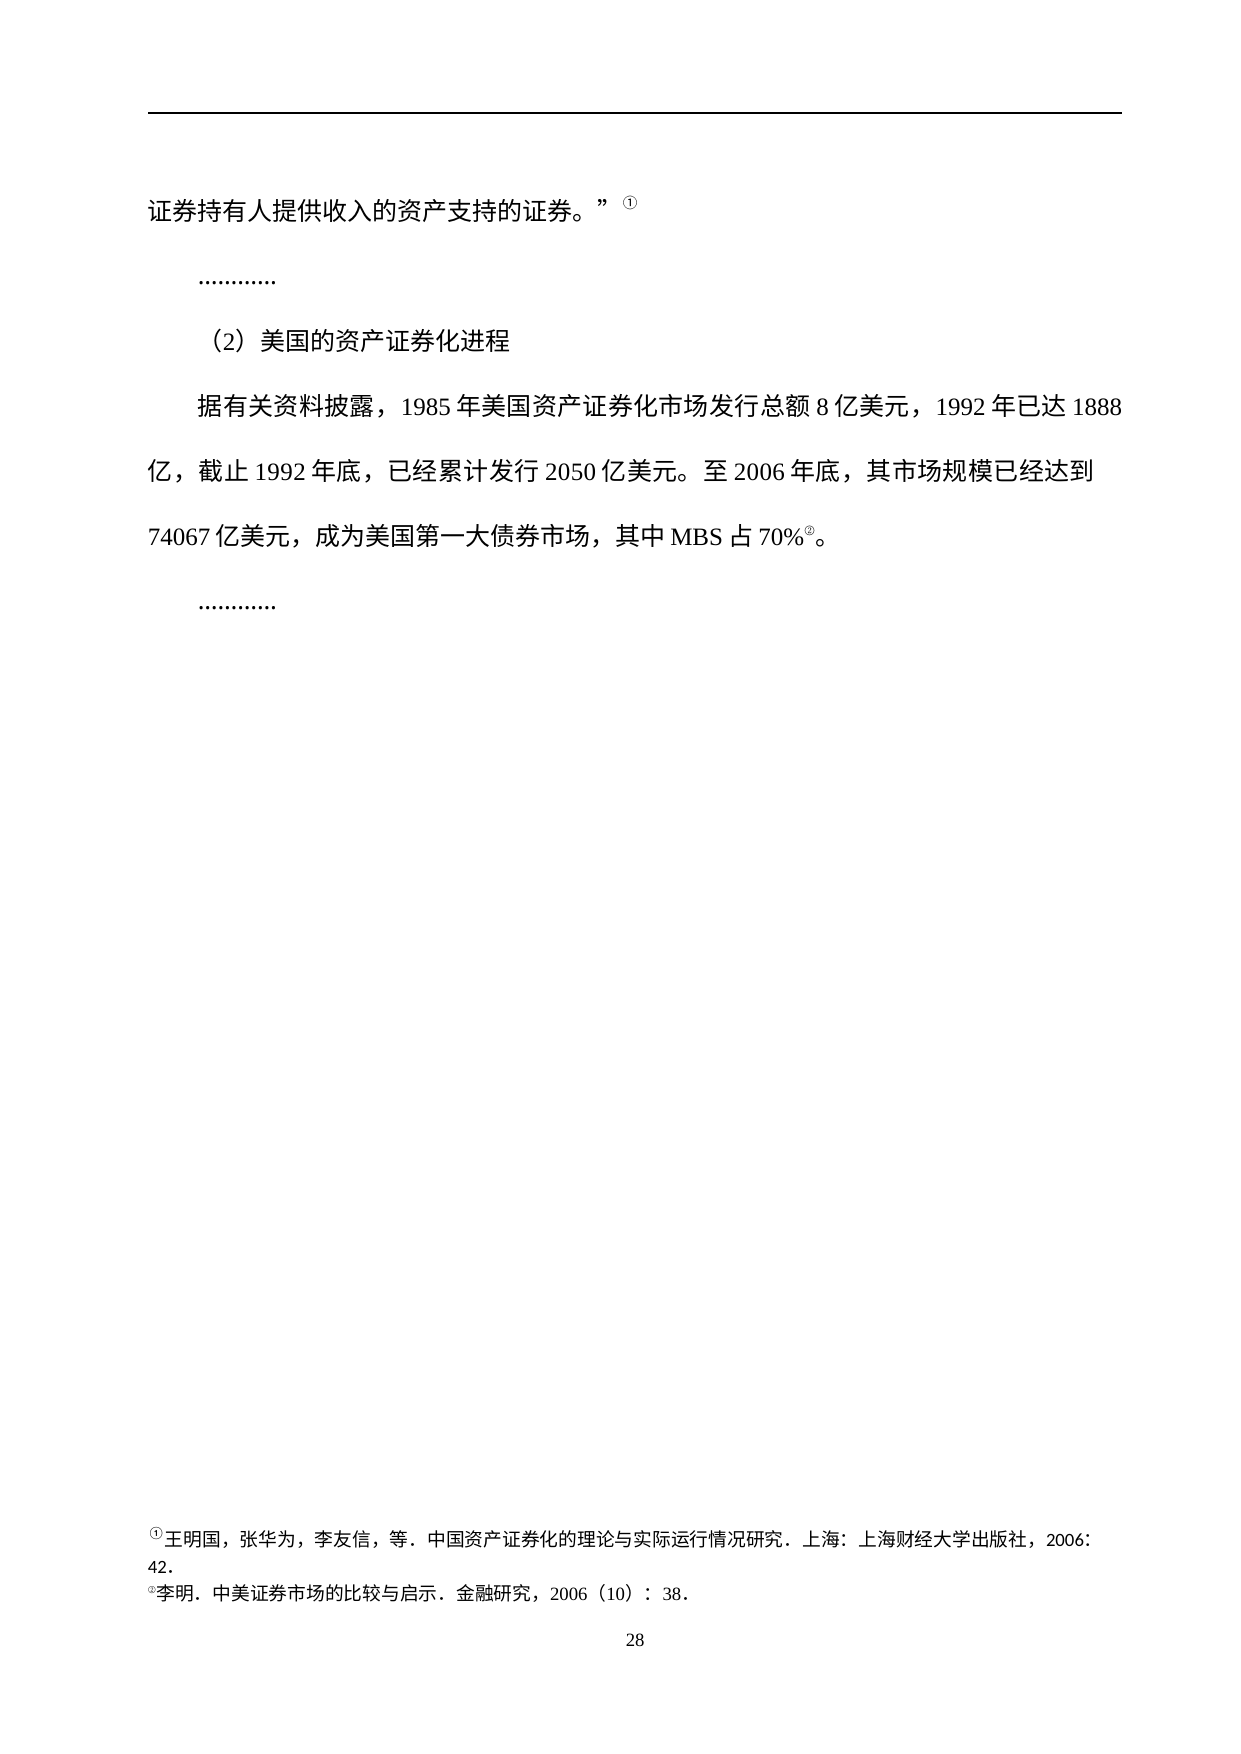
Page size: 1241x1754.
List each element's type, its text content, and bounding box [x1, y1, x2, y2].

text ………… [148, 242, 1122, 307]
text （2）美国的资产证券化进程 [148, 307, 1122, 372]
text 74067亿美元，成为美国第一大债券市场，其中MBS占70%。 [148, 502, 1122, 567]
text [148, 177, 1122, 242]
text ………… [148, 567, 1122, 632]
text 据有关资料披露，1985年美国资产证券化市场发行总额8亿美元，1992年已达1888亿，截止1992年底，已经累计发行2050亿美元。至2006年底，其市场规模已经达到 [148, 372, 1122, 502]
